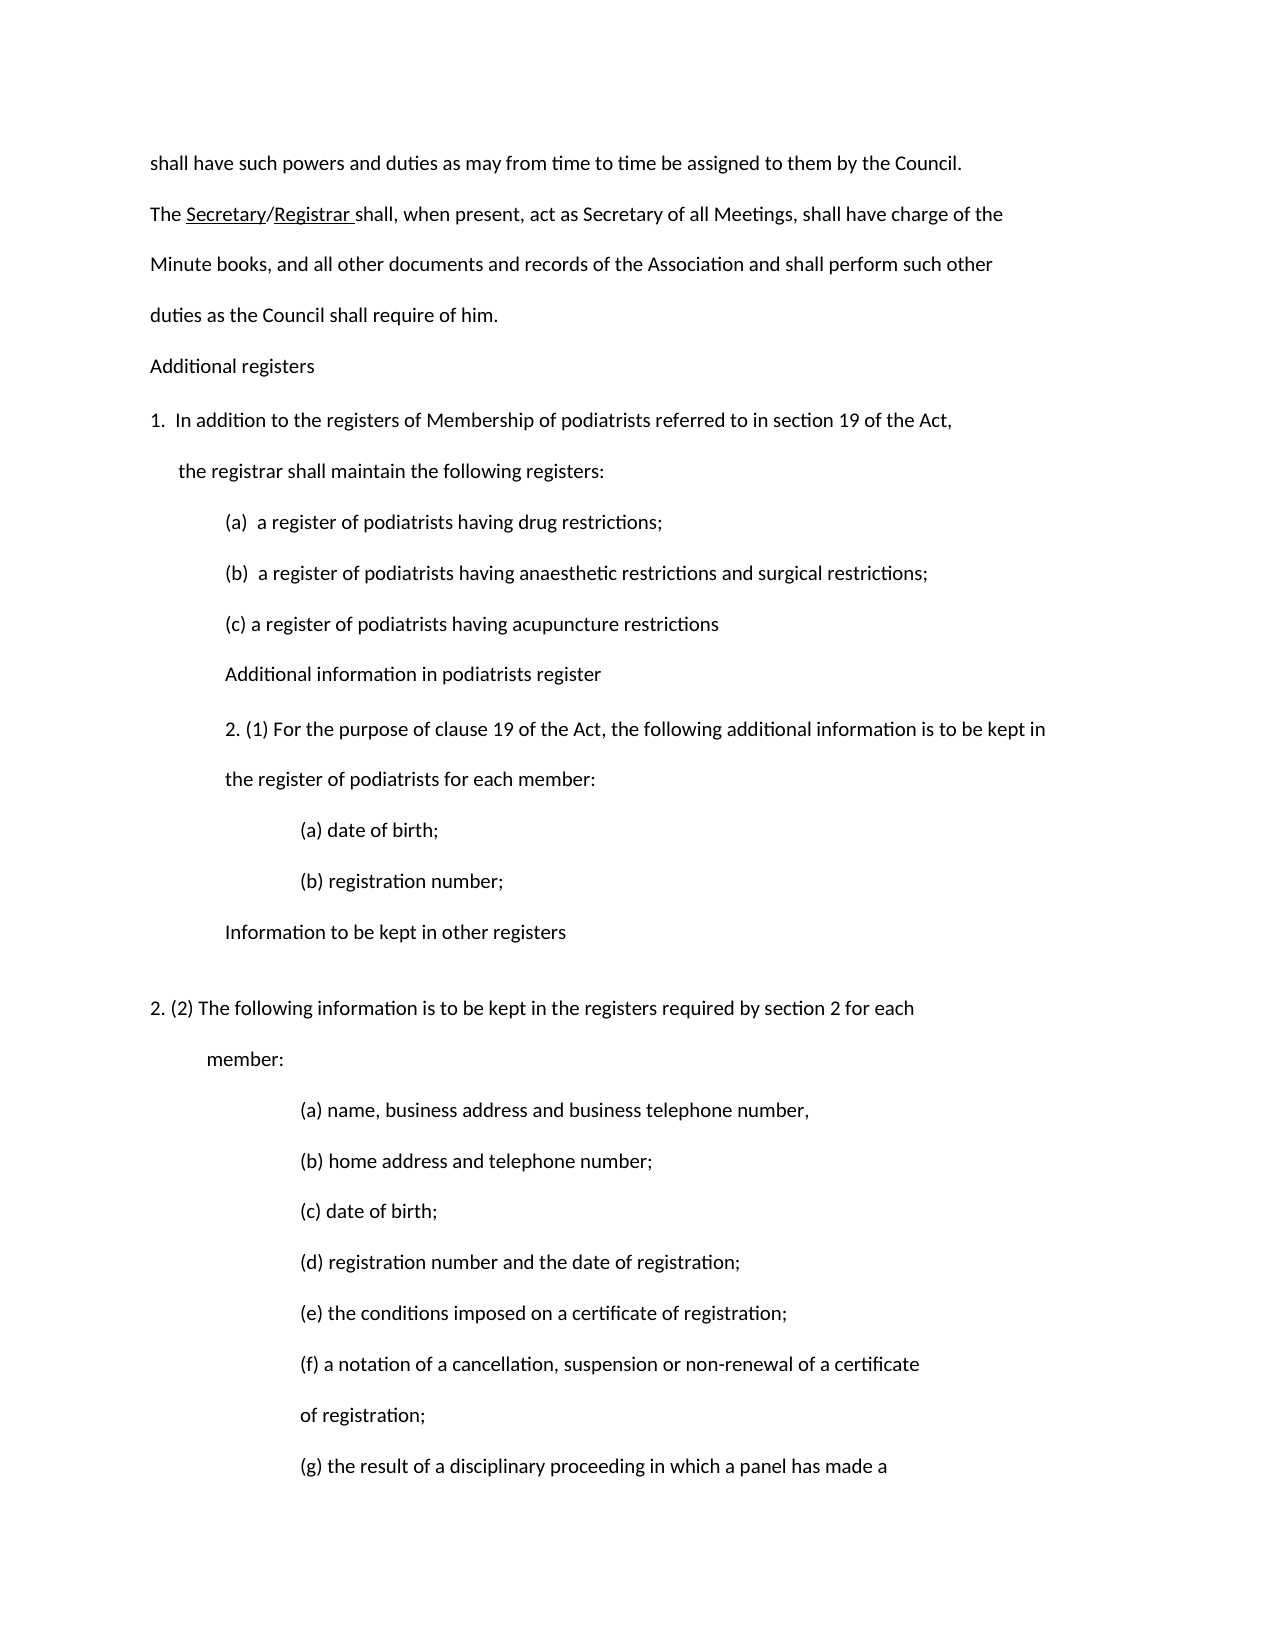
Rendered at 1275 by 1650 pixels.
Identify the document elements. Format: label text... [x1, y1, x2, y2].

text Additional information in podiatrists register [150, 662, 1125, 687]
text (c) date of birth; [225, 1199, 1125, 1224]
text (d) registration number and the date of registration; [225, 1249, 1125, 1275]
text (b) registration number; [225, 868, 1125, 894]
text (f) a notation of a cancellation, suspension or non-renewal of a certificate [225, 1351, 1125, 1377]
text (b) a register of podiatrists having anaesthetic restrictions and surgical restrictions; [150, 560, 1125, 585]
text shall have such powers and duties as may from time to time be assigned to them by the Council. [150, 150, 1125, 175]
text (g) the result of a disciplinary proceeding in which a panel has made a [225, 1453, 1125, 1478]
text member: [150, 1046, 1125, 1072]
text 2. (1) For the purpose of clause 19 of the Act, the following additional information is to be kept in [150, 716, 1125, 741]
text duties as the Council shall require of him. [150, 302, 1125, 328]
text (a) a register of podiatrists having drug restrictions; [150, 509, 1125, 534]
text Additional registers [150, 353, 1125, 379]
text (a) date of birth; [225, 817, 1125, 843]
text (e) the conditions imposed on a certificate of registration; [225, 1300, 1125, 1326]
text the registrar shall maintain the following registers: [150, 458, 1125, 484]
text The Secretary/Registrar shall, when present, act as Secretary of all Meetings, shall have charge of the [150, 201, 1125, 226]
text Information to be kept in other registers [150, 919, 1125, 944]
text (c) a register of podiatrists having acupuncture restrictions [150, 611, 1125, 636]
text 2. (2) The following information is to be kept in the registers required by section 2 for each [150, 995, 1125, 1021]
text (a) name, business address and business telephone number, [225, 1097, 1125, 1122]
text 1. In addition to the registers of Membership of podiatrists referred to in section 19 of the Act, [150, 407, 1125, 433]
text of registration; [150, 1402, 1125, 1427]
text (b) home address and telephone number; [225, 1148, 1125, 1173]
text the register of podiatrists for each member: [150, 767, 1125, 792]
text Minute books, and all other documents and records of the Association and shall perform such other [150, 252, 1125, 277]
